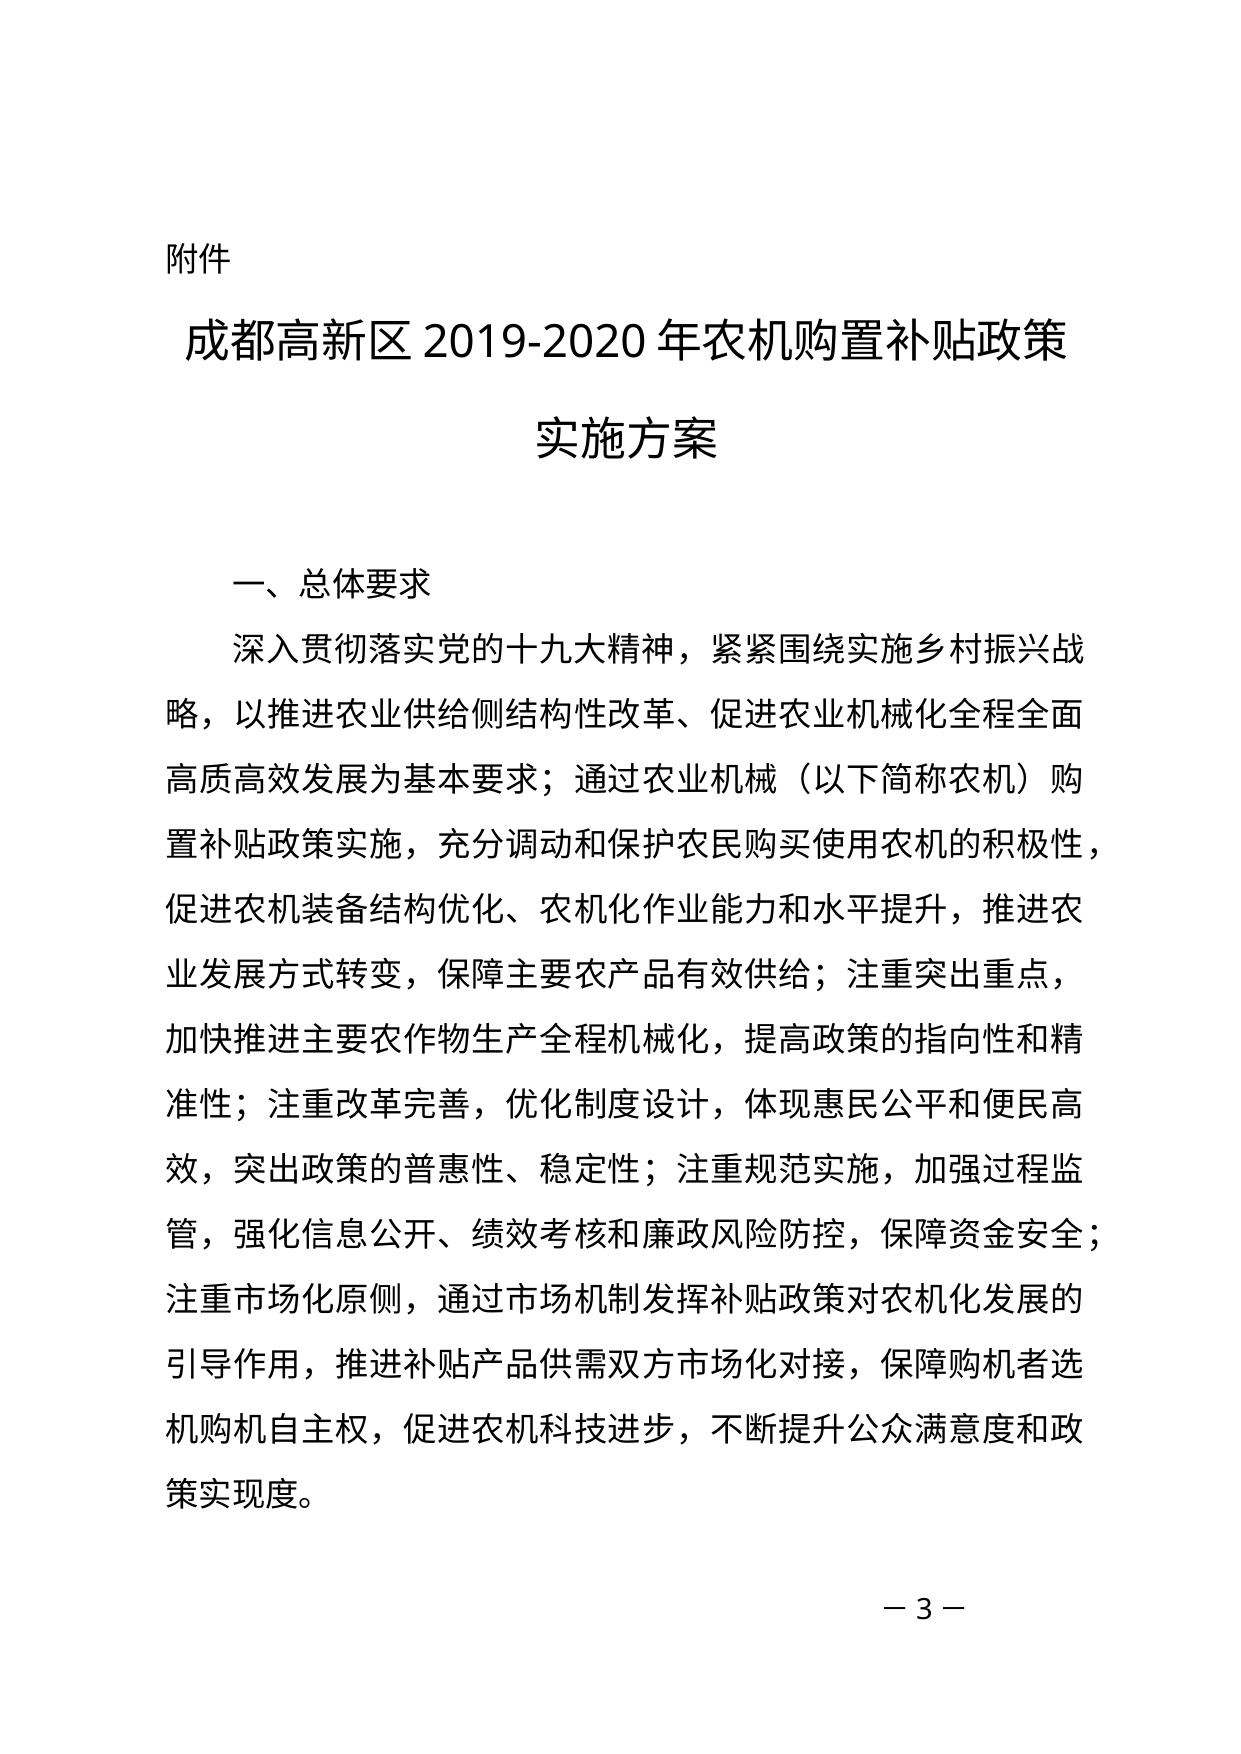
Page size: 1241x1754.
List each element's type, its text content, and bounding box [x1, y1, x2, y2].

text 成都高新区2019-2020年农机购置补贴政策 [165, 289, 1087, 387]
text 附件 [165, 224, 1087, 289]
text 实施方案 [165, 387, 1087, 484]
text 深入贯彻落实党的十九大精神，紧紧围绕实施乡村振兴战略，以推进农业供给侧结构性改革、促进农业机械化全程全面高质高效发展为基本要求；通过农业机械（以下简称农机）购置补贴政策实施，充分调动和保护农民购买使用农机的积极性，促进农机装备结构优化、农机化作业能力和水平提升，推进农业发展方式转变，保障主要农产品有效供给；注重突出重点，加快推进主要农作物生产全程机械化，提高政策的指向性和精准性；注重改革完善，优化制度设计，体现惠民公平和便民高效，突出政策的普惠性、稳定性；注重规范实施，加强过程监管，强化信息公开、绩效考核和廉政风险防控，保障资金安全；注重市场化原侧，通过市场机制发挥补贴政策对农机化发展的引导作用，推进补贴产品供需双方市场化对接，保障购机者选机购机自主权，促进农机科技进步，不断提升公众满意度和政策实现度。 [165, 614, 1087, 1524]
text 一、总体要求 [165, 549, 1087, 614]
